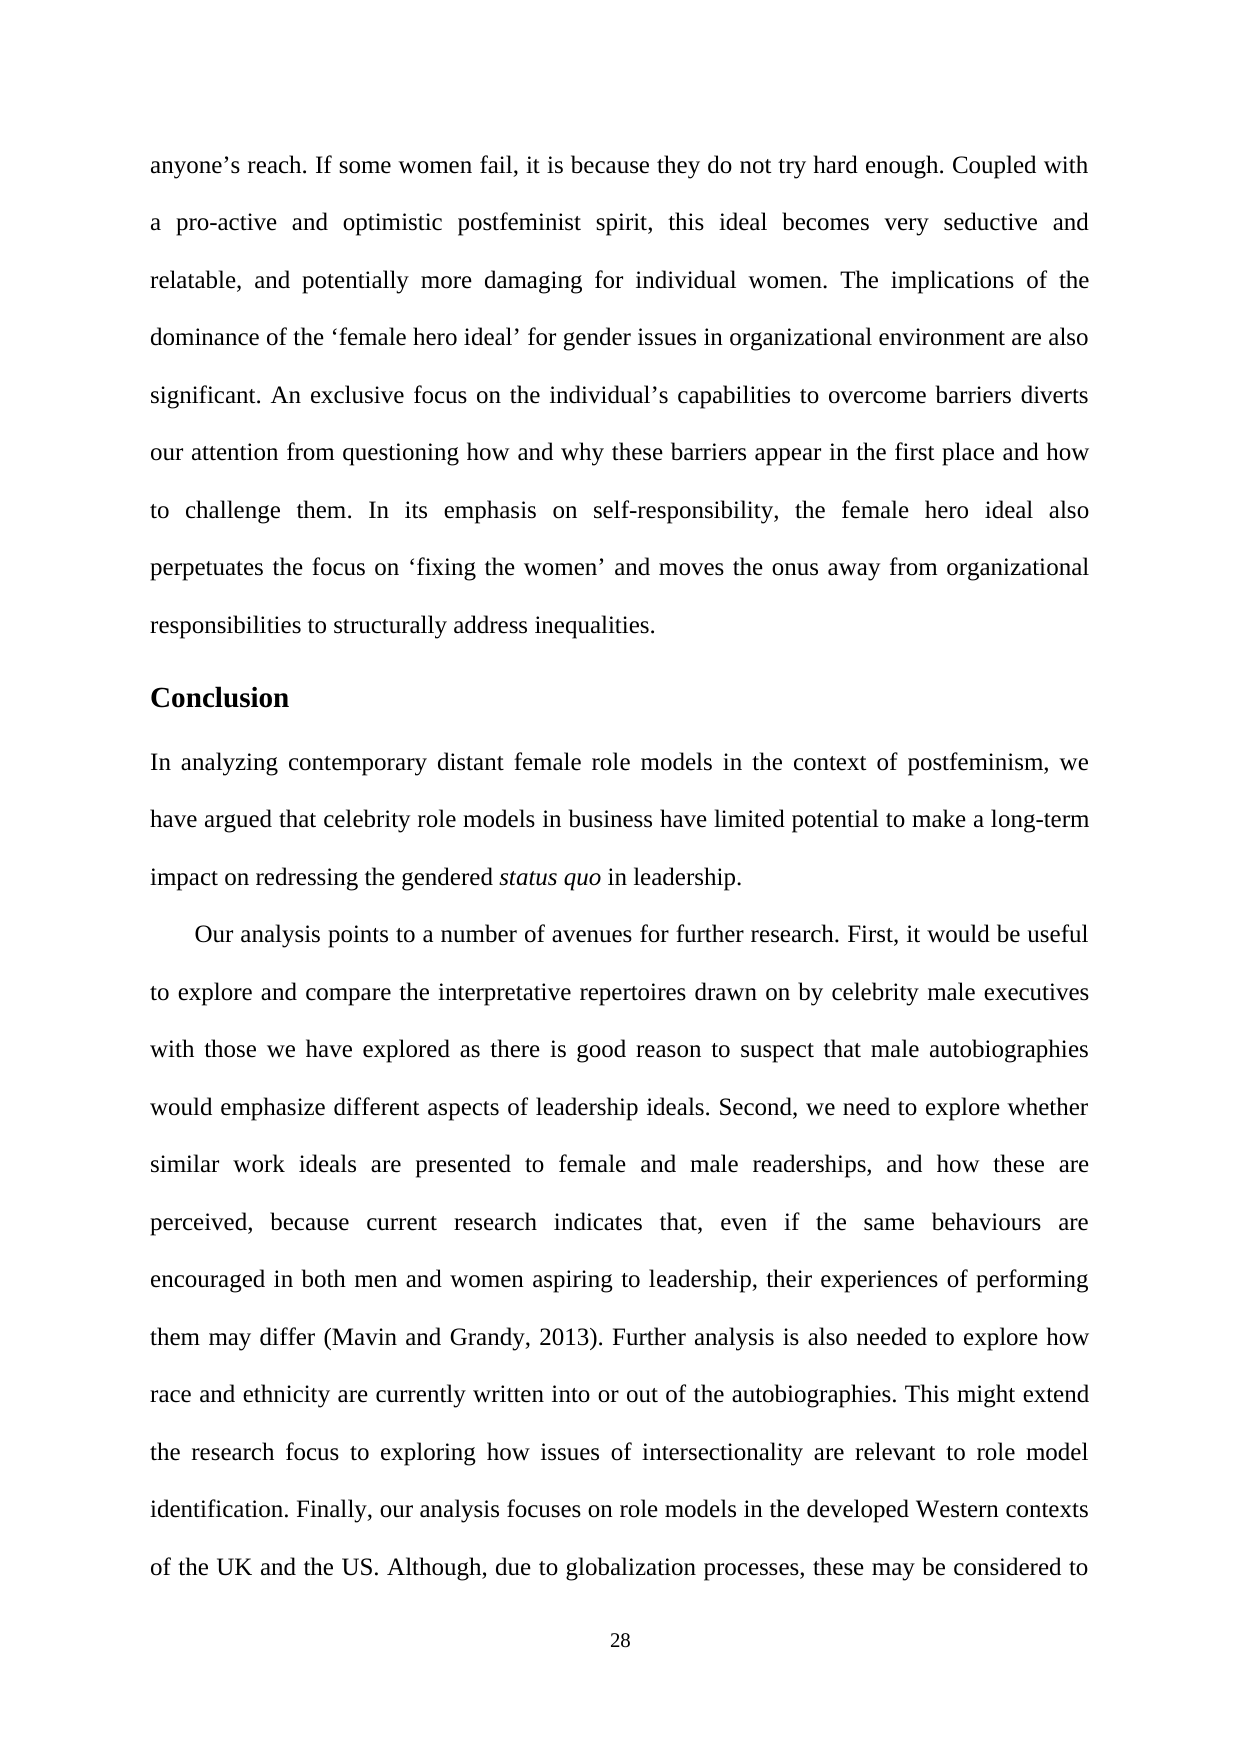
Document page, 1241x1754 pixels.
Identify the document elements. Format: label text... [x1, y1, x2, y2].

subtitle Conclusion [150, 680, 1090, 713]
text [150, 919, 1090, 1581]
text In analyzing contemporary distant female role models in the context of postfeminism, we have argued that celebrity role models in business have limited potential to make a long-term impact on redressing the gendered status quo in leadership. [150, 747, 1090, 891]
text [150, 150, 1090, 639]
